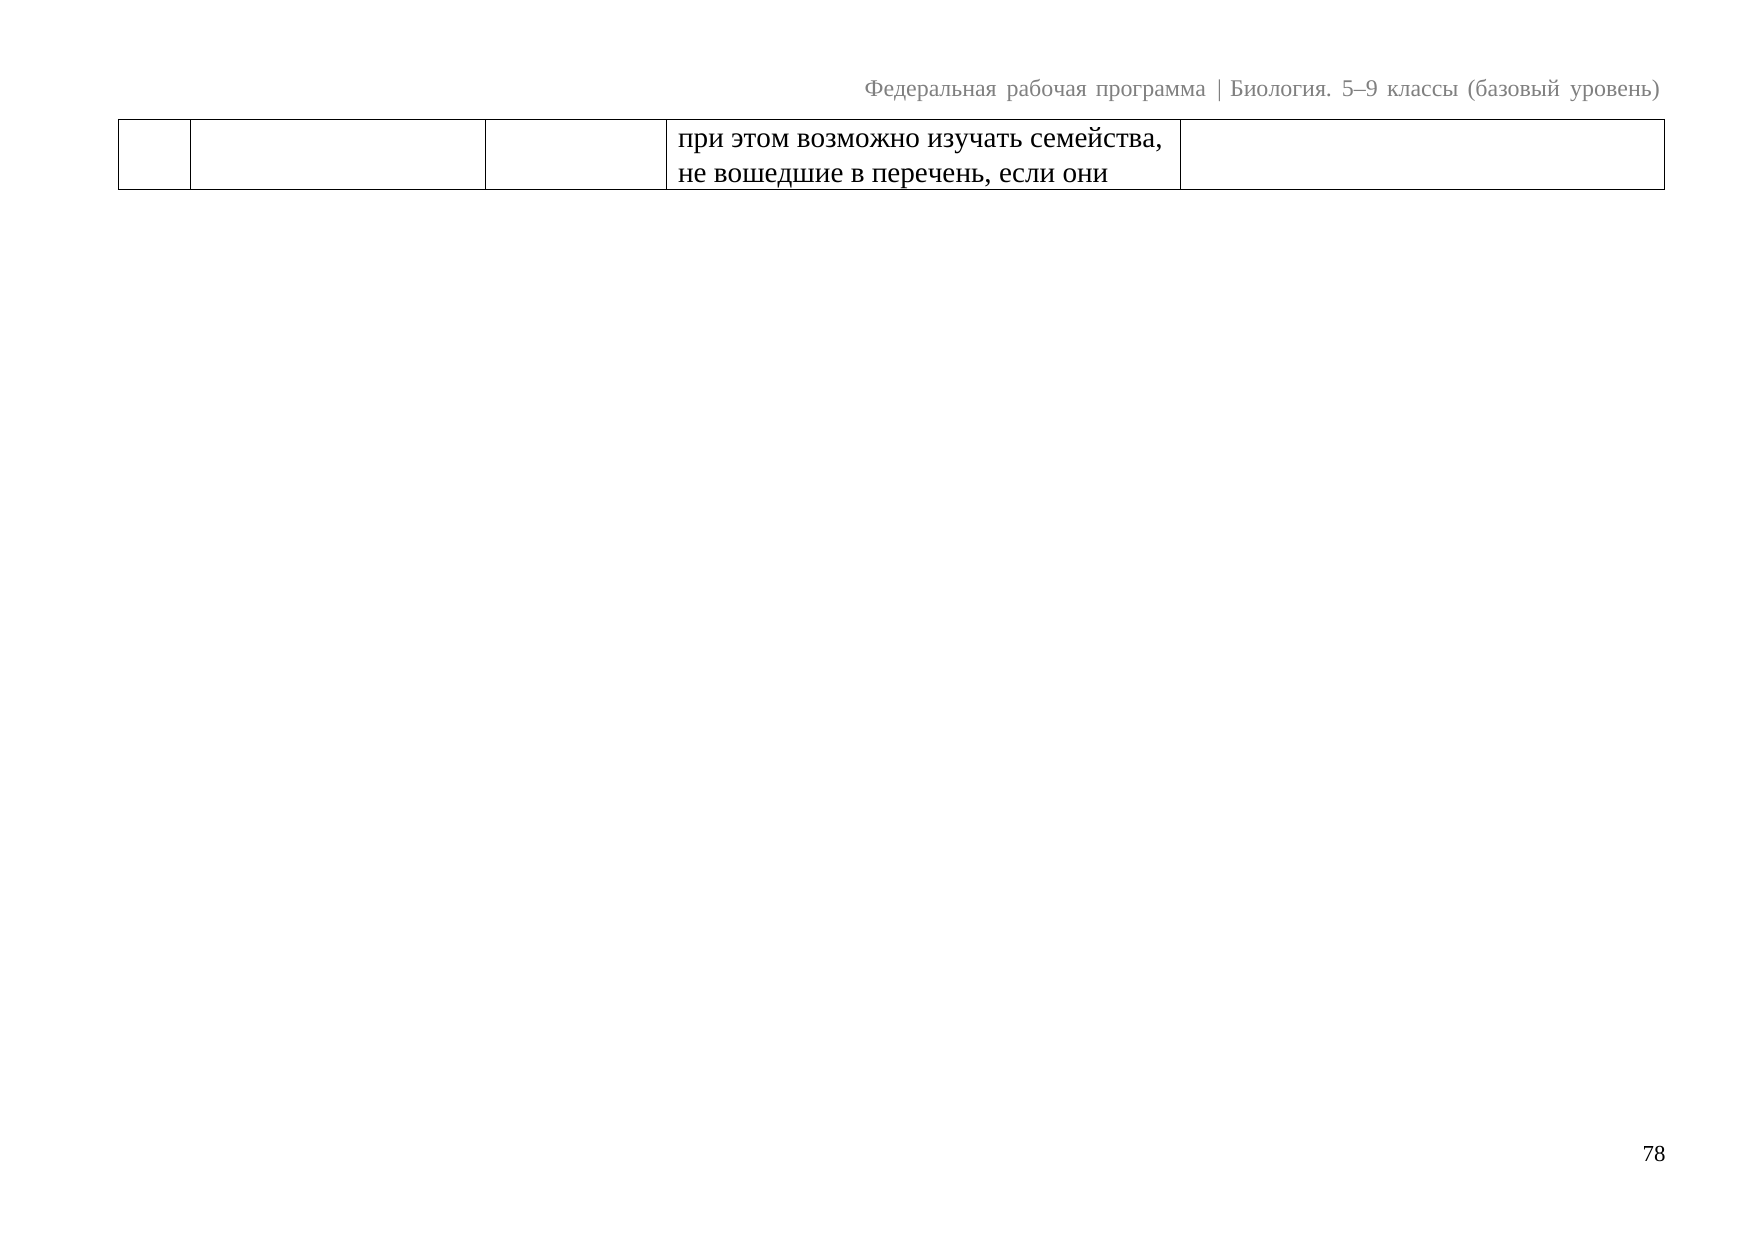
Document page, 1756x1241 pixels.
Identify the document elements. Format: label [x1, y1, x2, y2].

table_header [486, 120, 666, 189]
table_header [119, 120, 190, 189]
table_header [191, 120, 485, 189]
table_header [667, 120, 1180, 189]
table_header [1181, 120, 1664, 189]
